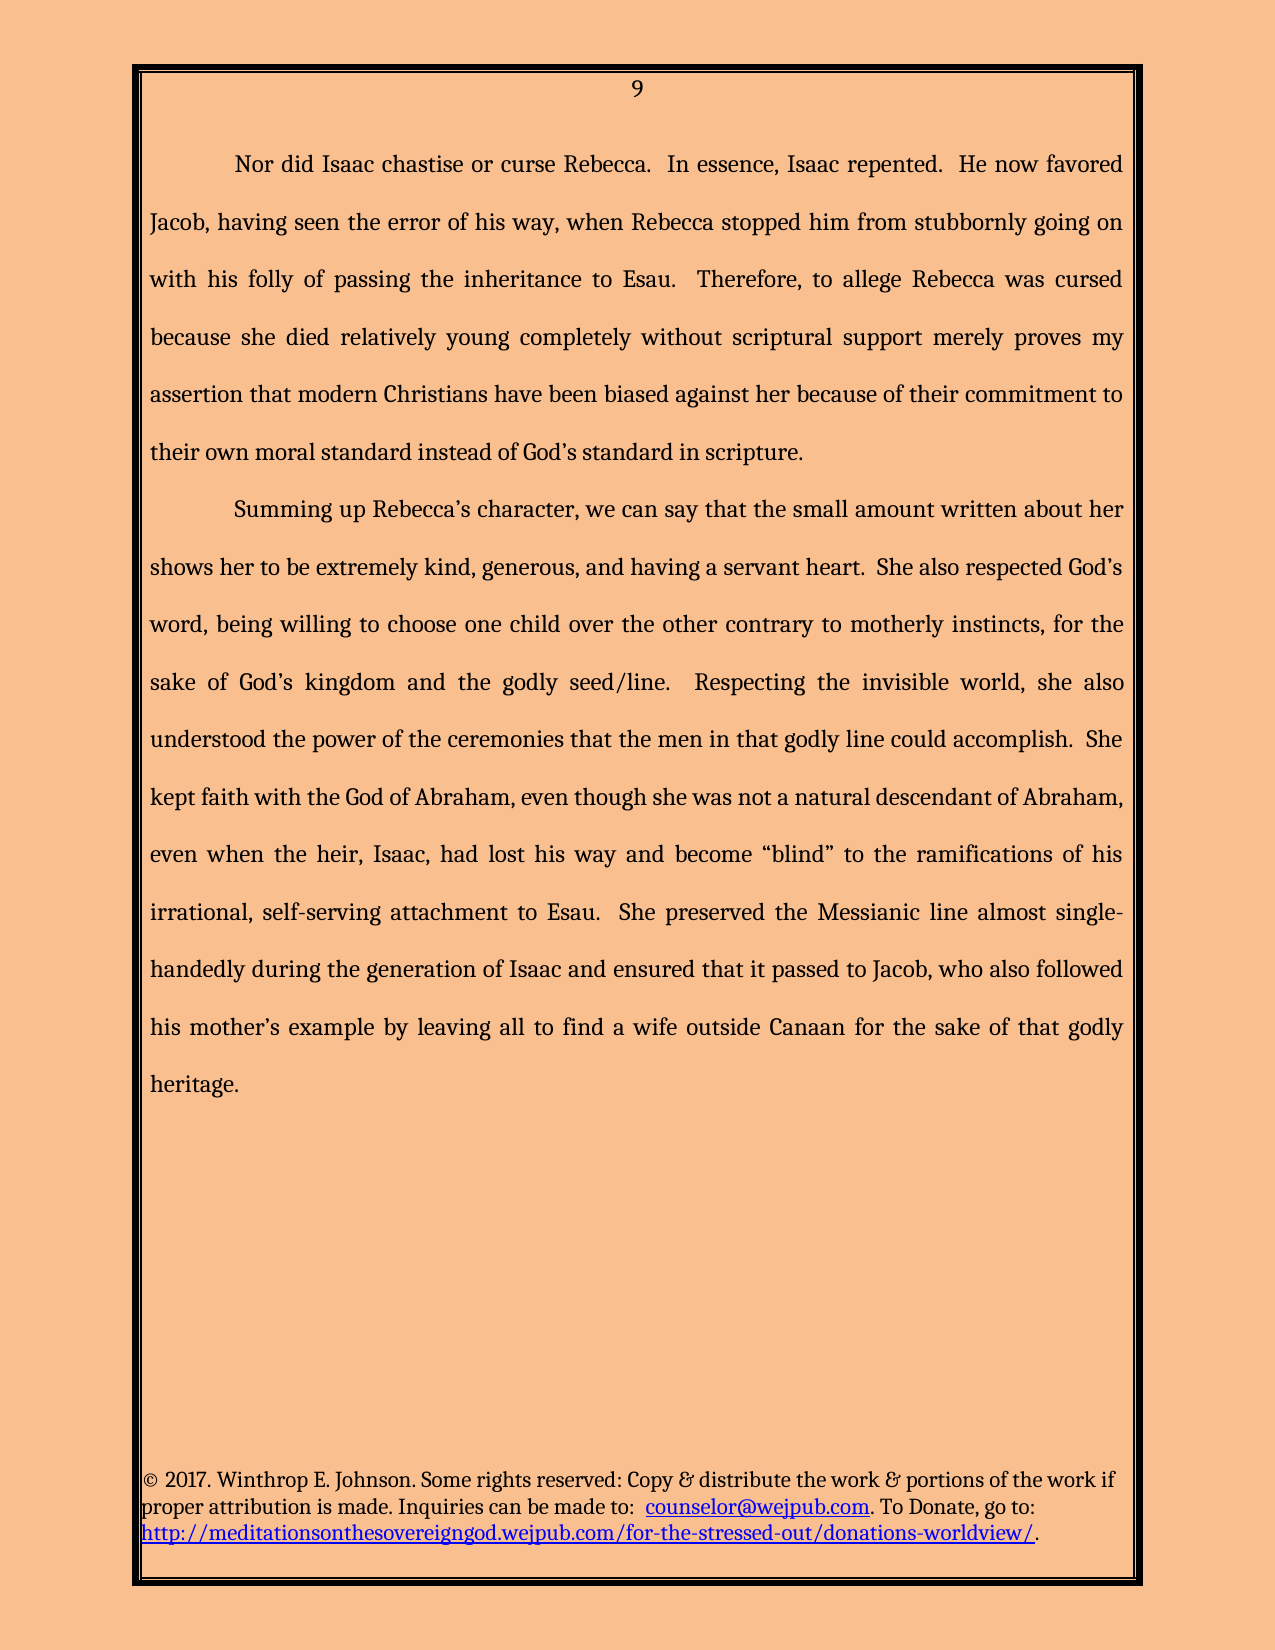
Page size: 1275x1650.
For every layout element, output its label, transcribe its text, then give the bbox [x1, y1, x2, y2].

text Summing up Rebecca’s character, we can say that the small amount written about her shows her to be extremely kind, generous, and having a servant heart. She also respected God’s word, being willing to choose one child over the other contrary to motherly instincts, for the sake of God’s kingdom and the godly seed/line. Respecting the invisible world, she also understood the power of the ceremonies that the men in that godly line could accomplish. She kept faith with the God of Abraham, even though she was not a natural descendant of Abraham, even when the heir, Isaac, had lost his way and become “blind” to the ramifications of his irrational, self-serving attachment to Esau. She preserved the Messianic line almost single-handedly during the generation of Isaac and ensured that it passed to Jacob, who also followed his mother’s example by leaving all to find a wife outside Canaan for the sake of that godly heritage. [150, 495, 1125, 1099]
text Nor did Isaac chastise or curse Rebecca. In essence, Isaac repented. He now favored Jacob, having seen the error of his way, when Rebecca stopped him from stubbornly going on with his folly of passing the inheritance to Esau. Therefore, to allege Rebecca was cursed because she died relatively young completely without scriptural support merely proves my assertion that modern Christians have been biased against her because of their commitment to their own moral standard instead of God’s standard in scripture. [150, 150, 1125, 466]
